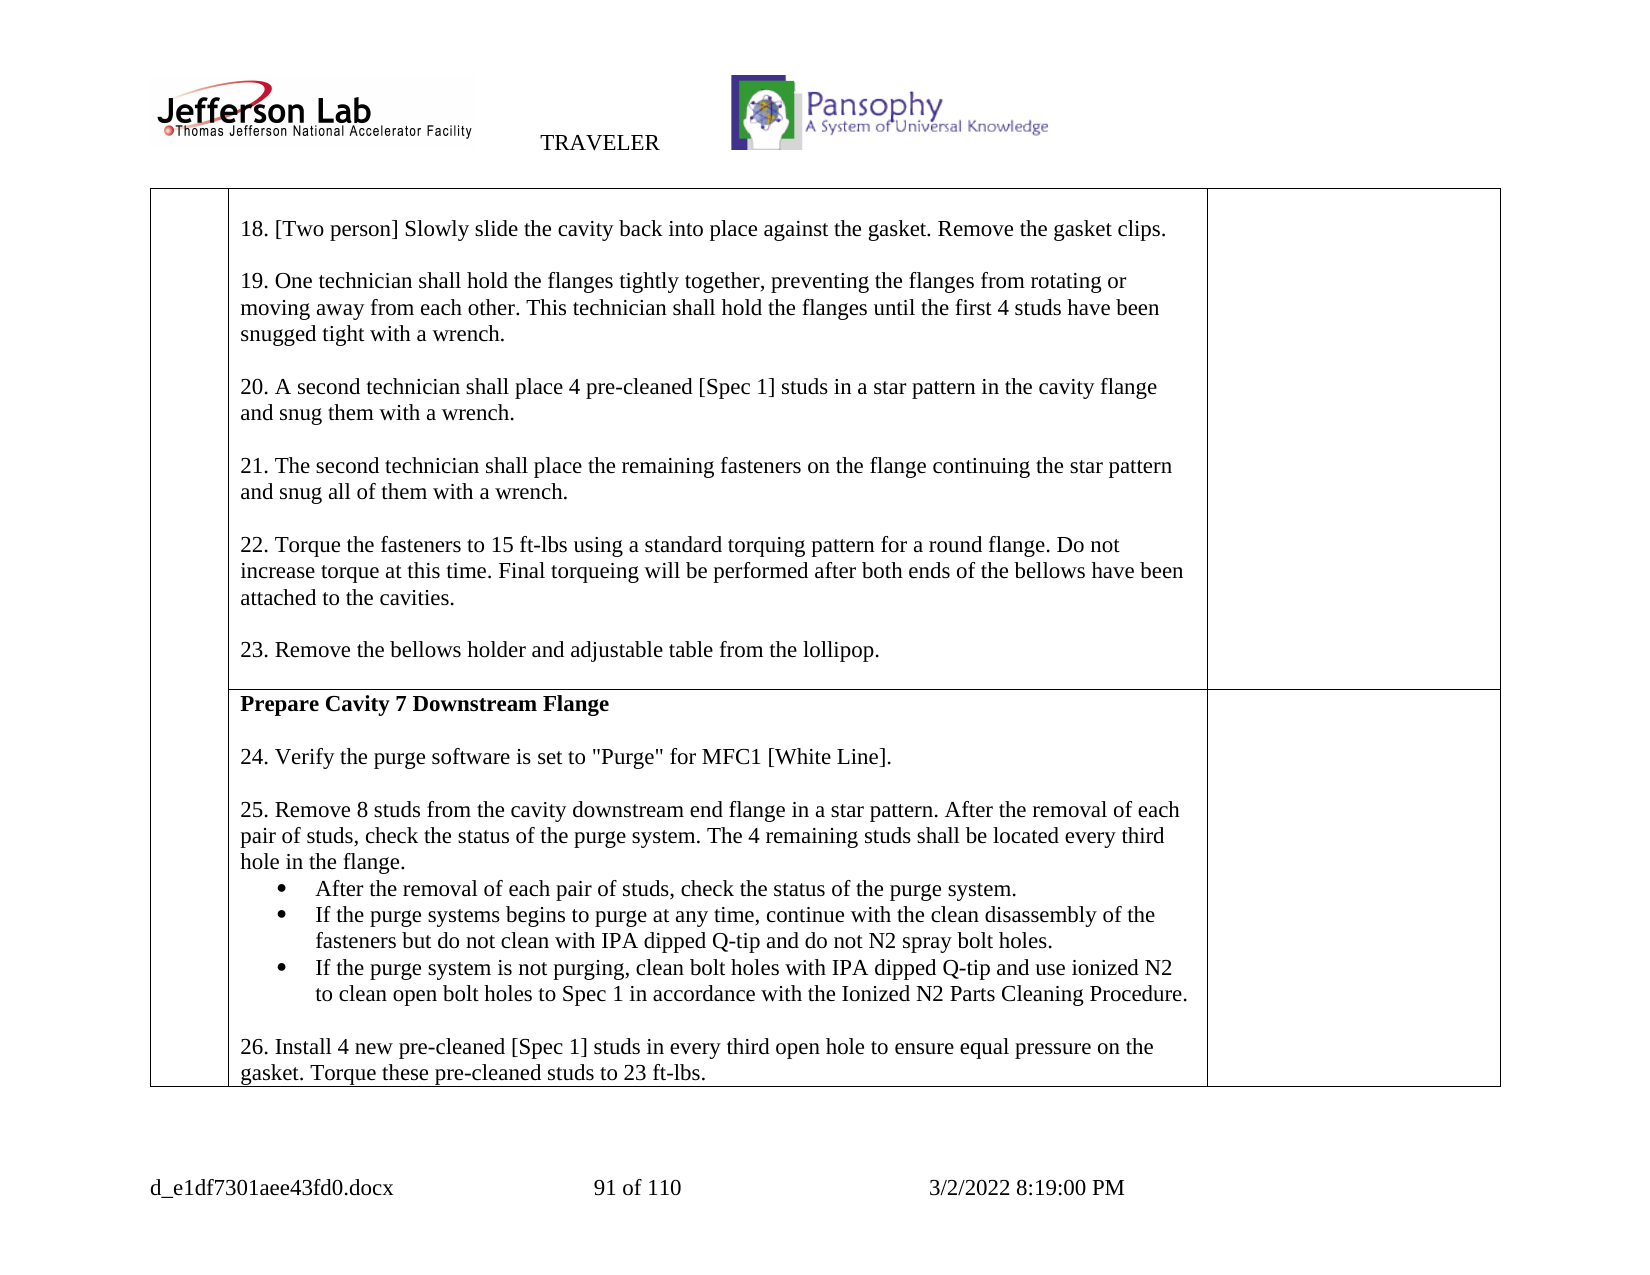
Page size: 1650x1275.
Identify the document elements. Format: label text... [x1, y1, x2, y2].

picture [731, 75, 1050, 150]
table_cell [1208, 690, 1500, 1086]
picture [150, 75, 477, 150]
